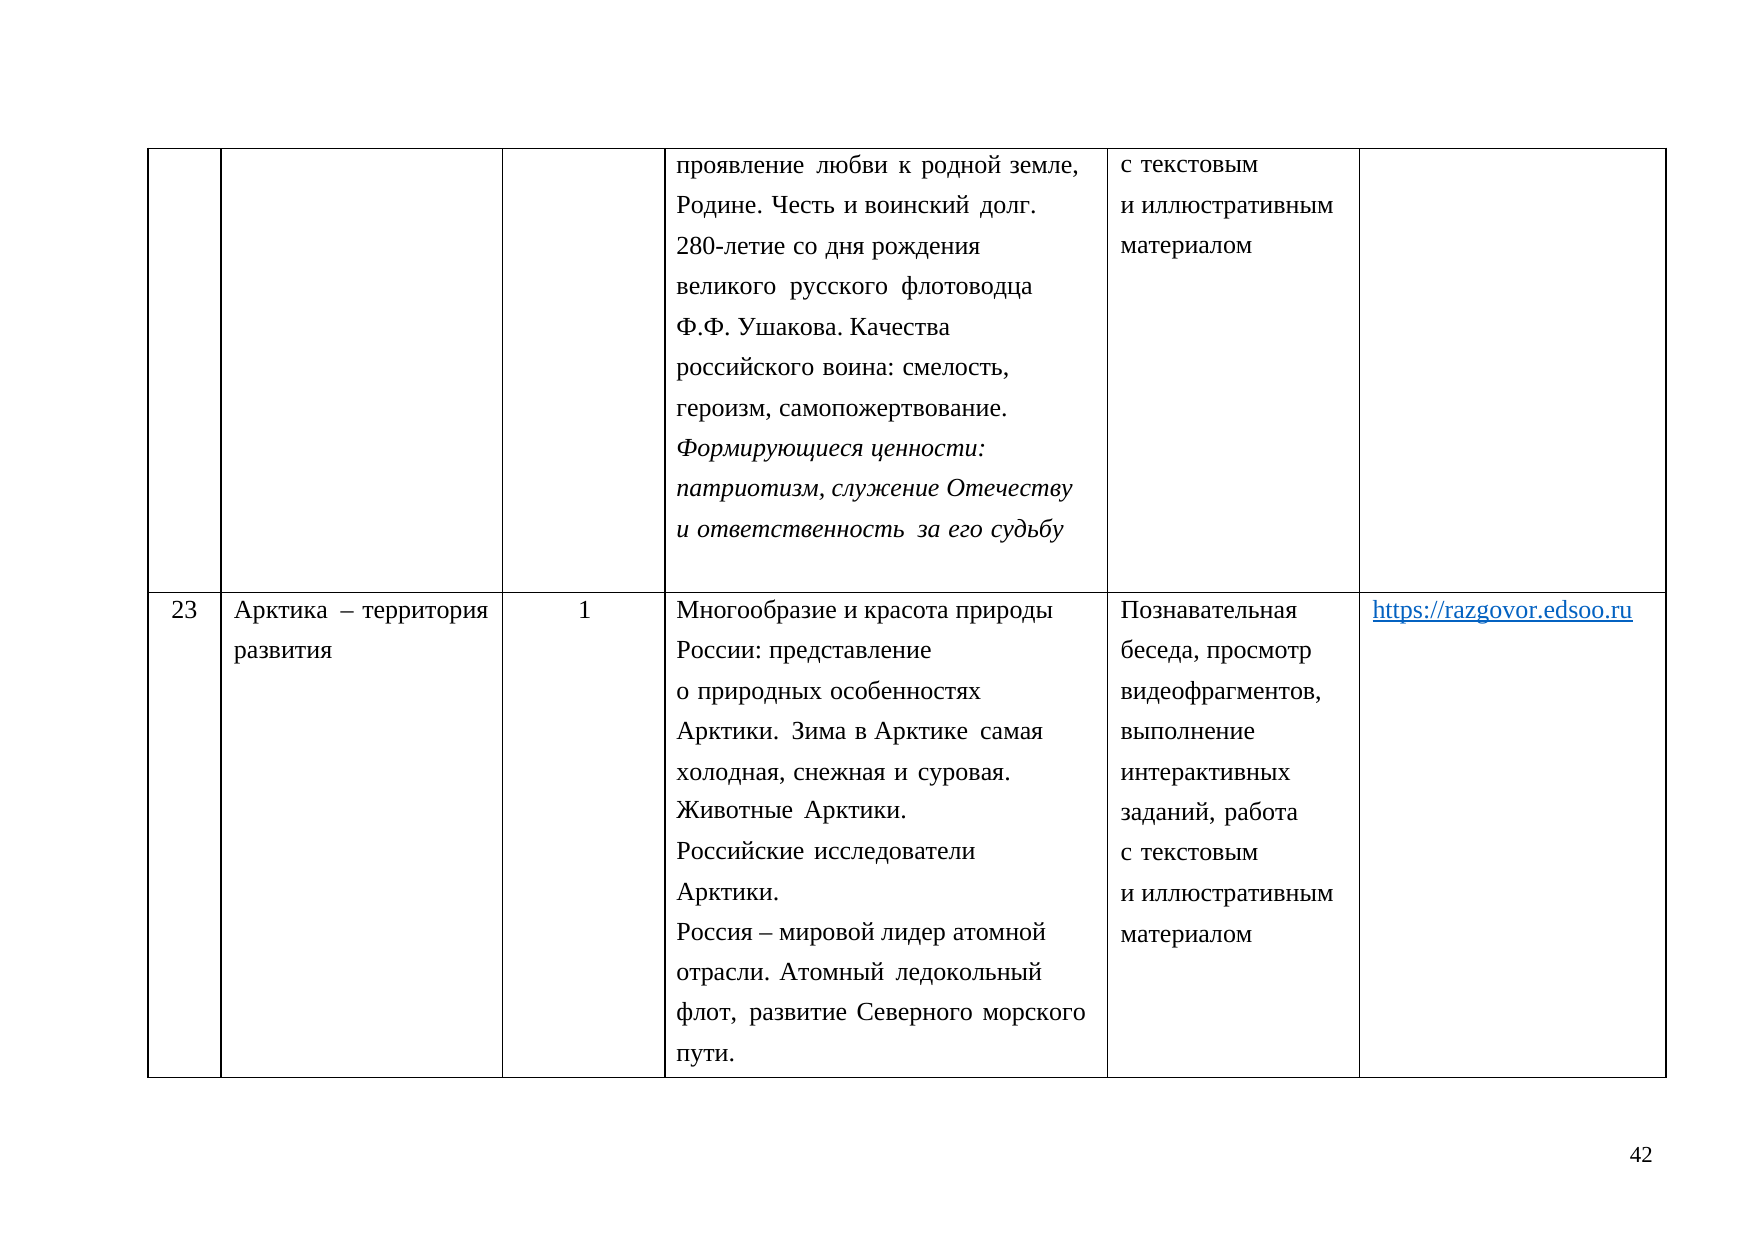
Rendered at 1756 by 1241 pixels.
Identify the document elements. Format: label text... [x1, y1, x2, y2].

table_header проявление любви к родной земле, Родине. Честь и воинский долг. 280-летие со дня рождения великого русского флотоводца Ф.Ф. Ушакова. Качества российского воина: смелость, героизм, самопожертвование. Формирующиеся ценности: патриотизм, служение Отечеству и ответственность за его судьбу [666, 149, 1107, 592]
table_header [1360, 149, 1665, 592]
table_cell 23 [149, 593, 220, 1077]
table_header с текстовым и иллюстративным материалом [1108, 149, 1359, 592]
table_cell Арктика – территория развития [222, 593, 502, 1077]
table_header [222, 149, 502, 592]
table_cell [1108, 593, 1359, 1077]
table_cell 1 [503, 593, 664, 1077]
table_cell https://razgovor.edsoo.ru [1360, 593, 1665, 1077]
table_header [149, 149, 220, 592]
table_cell Многообразие и красота природы России: представление о природных особенностях Арктики. Зима в Арктике самая холодная, снежная и суровая. Животные Арктики. Российские исследователи Арктики. Россия – мировой лидер атомной отрасли. Атомный ледокольный флот, развитие Северного морского пути. [666, 593, 1107, 1077]
table_header [503, 149, 664, 592]
